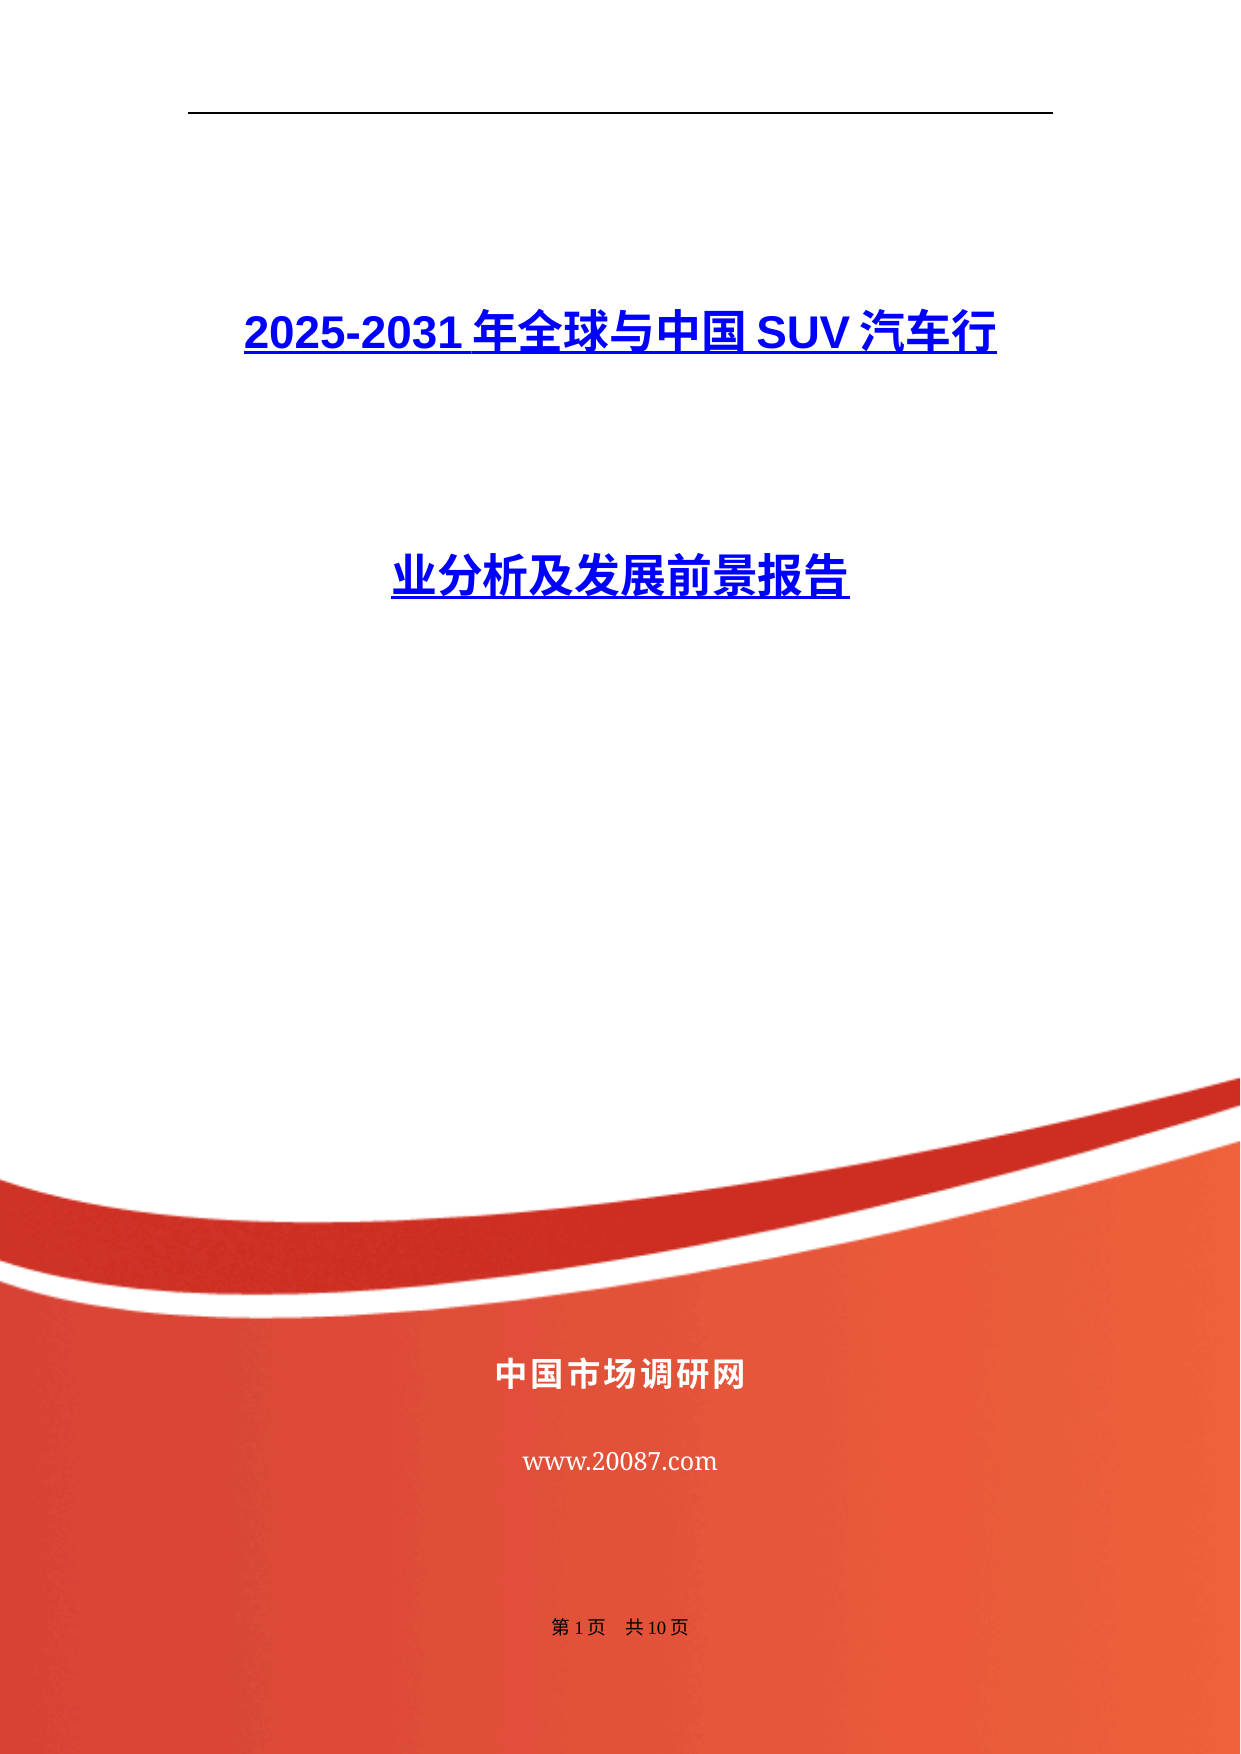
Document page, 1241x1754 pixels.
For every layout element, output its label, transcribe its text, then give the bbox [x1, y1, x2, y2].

subtitle 中国市场调研网 [187, 1339, 1053, 1404]
text www.20087.com [187, 1428, 1053, 1493]
picture [0, 1006, 1241, 1754]
table_header 2025-2031年全球与中国SUV汽车行业分析及发展前景报告 [188, 207, 1053, 773]
